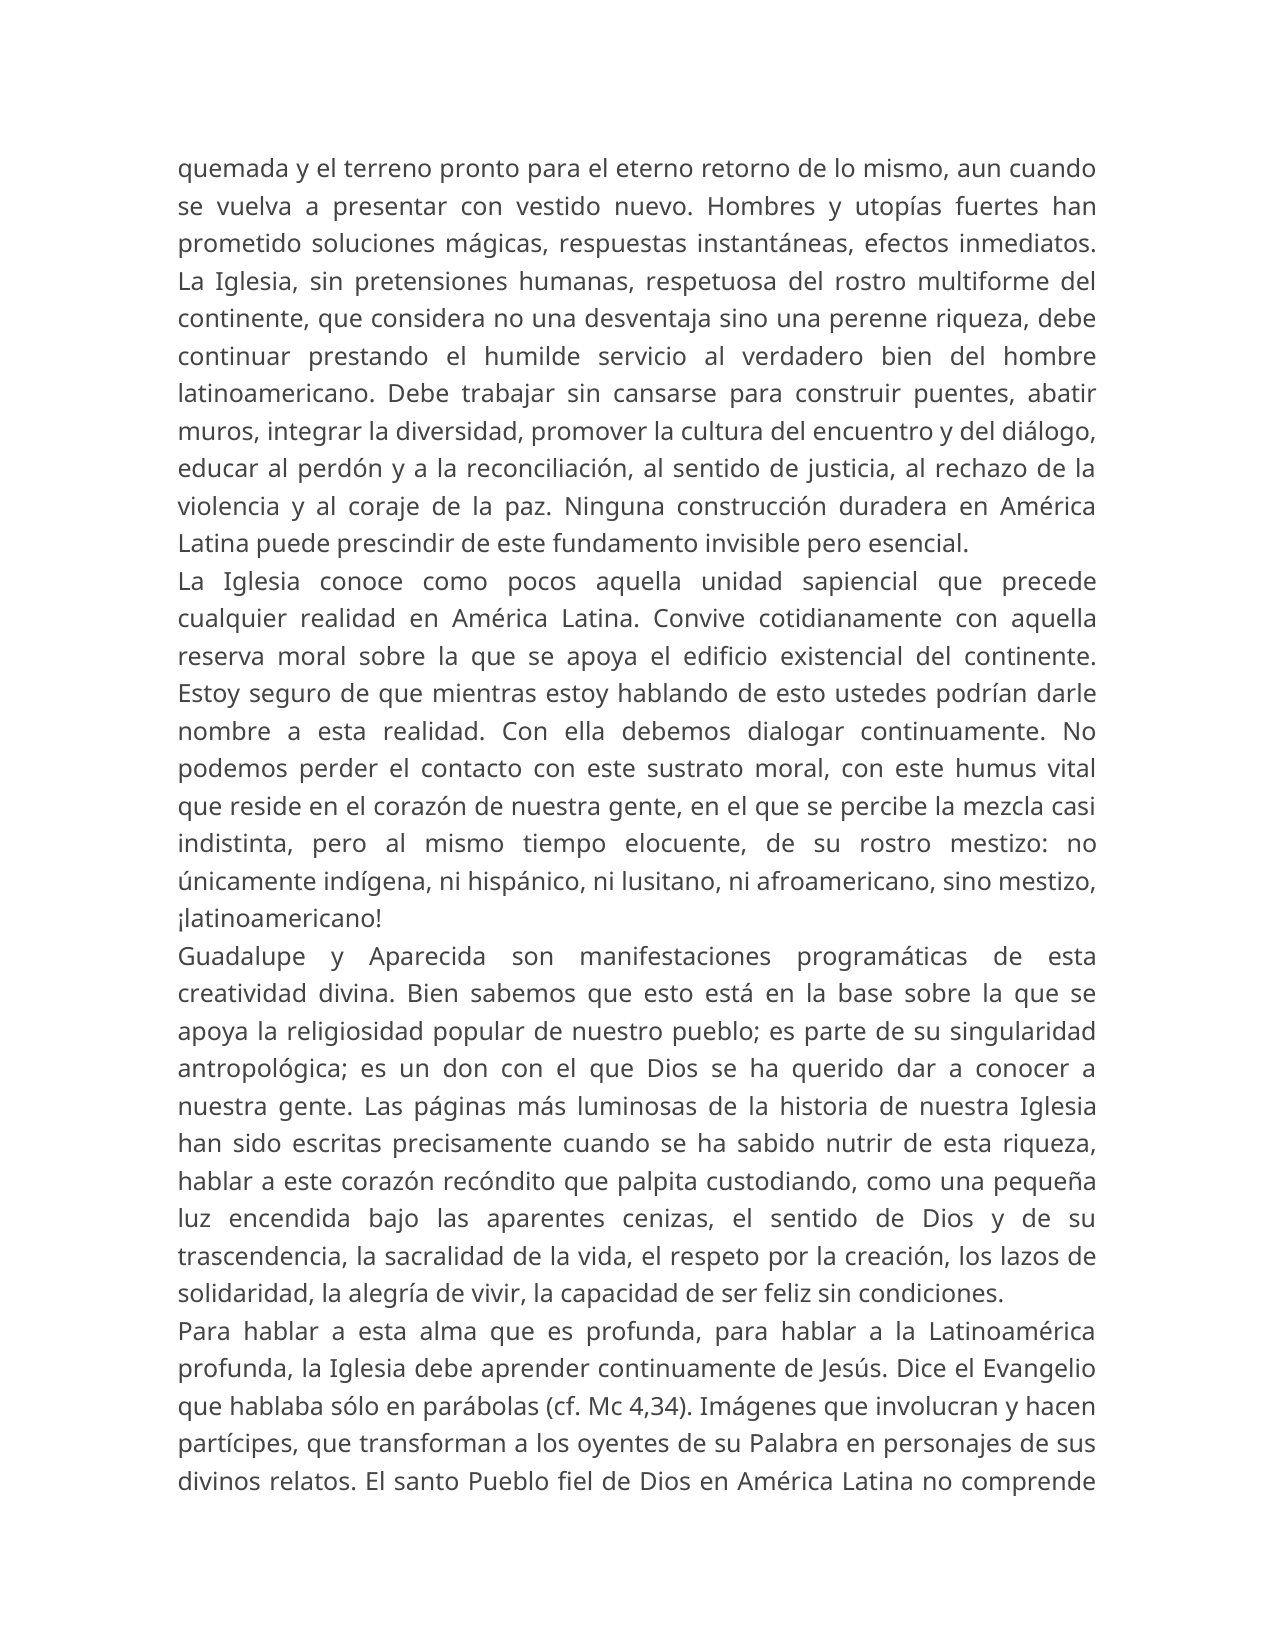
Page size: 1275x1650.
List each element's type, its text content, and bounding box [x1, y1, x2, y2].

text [177, 148, 1098, 560]
text La Iglesia conoce como pocos aquella unidad sapiencial que precede cualquier realidad en América Latina. Convive cotidianamente con aquella reserva moral sobre la que se apoya el edificio existencial del continente. Estoy seguro de que mientras estoy hablando de esto ustedes podrían darle nombre a esta realidad. Con ella debemos dialogar continuamente. No podemos perder el contacto con este sustrato moral, con este humus vital que reside en el corazón de nuestra gente, en el que se percibe la mezcla casi indistinta, pero al mismo tiempo elocuente, de su rostro mestizo: no únicamente indígena, ni hispánico, ni lusitano, ni afroamericano, sino mestizo, ¡latinoamericano! [177, 560, 1098, 935]
text Guadalupe y Aparecida son manifestaciones programáticas de esta creatividad divina. Bien sabemos que esto está en la base sobre la que se apoya la religiosidad popular de nuestro pueblo; es parte de su singularidad antropológica; es un don con el que Dios se ha querido dar a conocer a nuestra gente. Las páginas más luminosas de la historia de nuestra Iglesia han sido escritas precisamente cuando se ha sabido nutrir de esta riqueza, hablar a este corazón recóndito que palpita custodiando, como una pequeña luz encendida bajo las aparentes cenizas, el sentido de Dios y de su trascendencia, la sacralidad de la vida, el respeto por la creación, los lazos de solidaridad, la alegría de vivir, la capacidad de ser feliz sin condiciones. [177, 935, 1098, 1310]
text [177, 1310, 1098, 1498]
